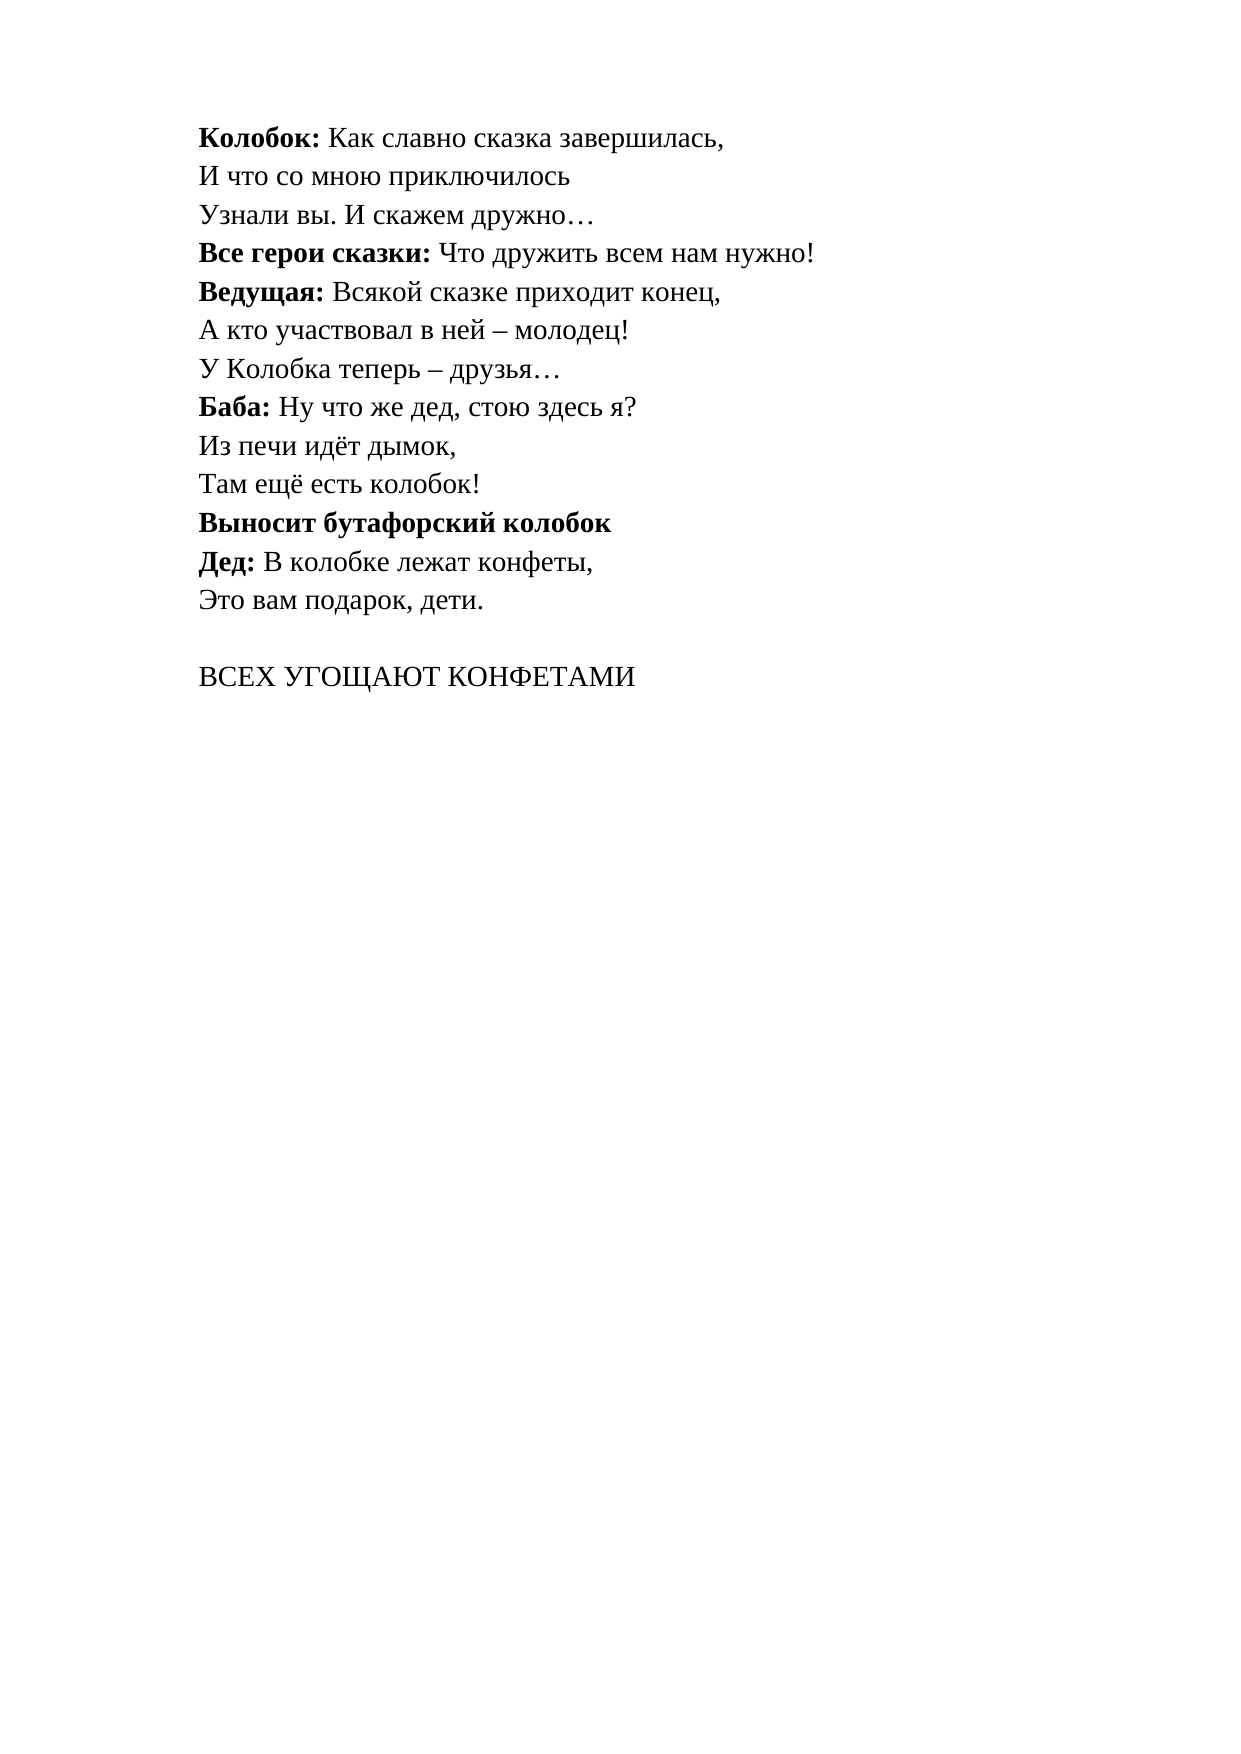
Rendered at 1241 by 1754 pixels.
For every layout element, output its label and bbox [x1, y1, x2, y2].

table_header [197, 118, 1132, 719]
